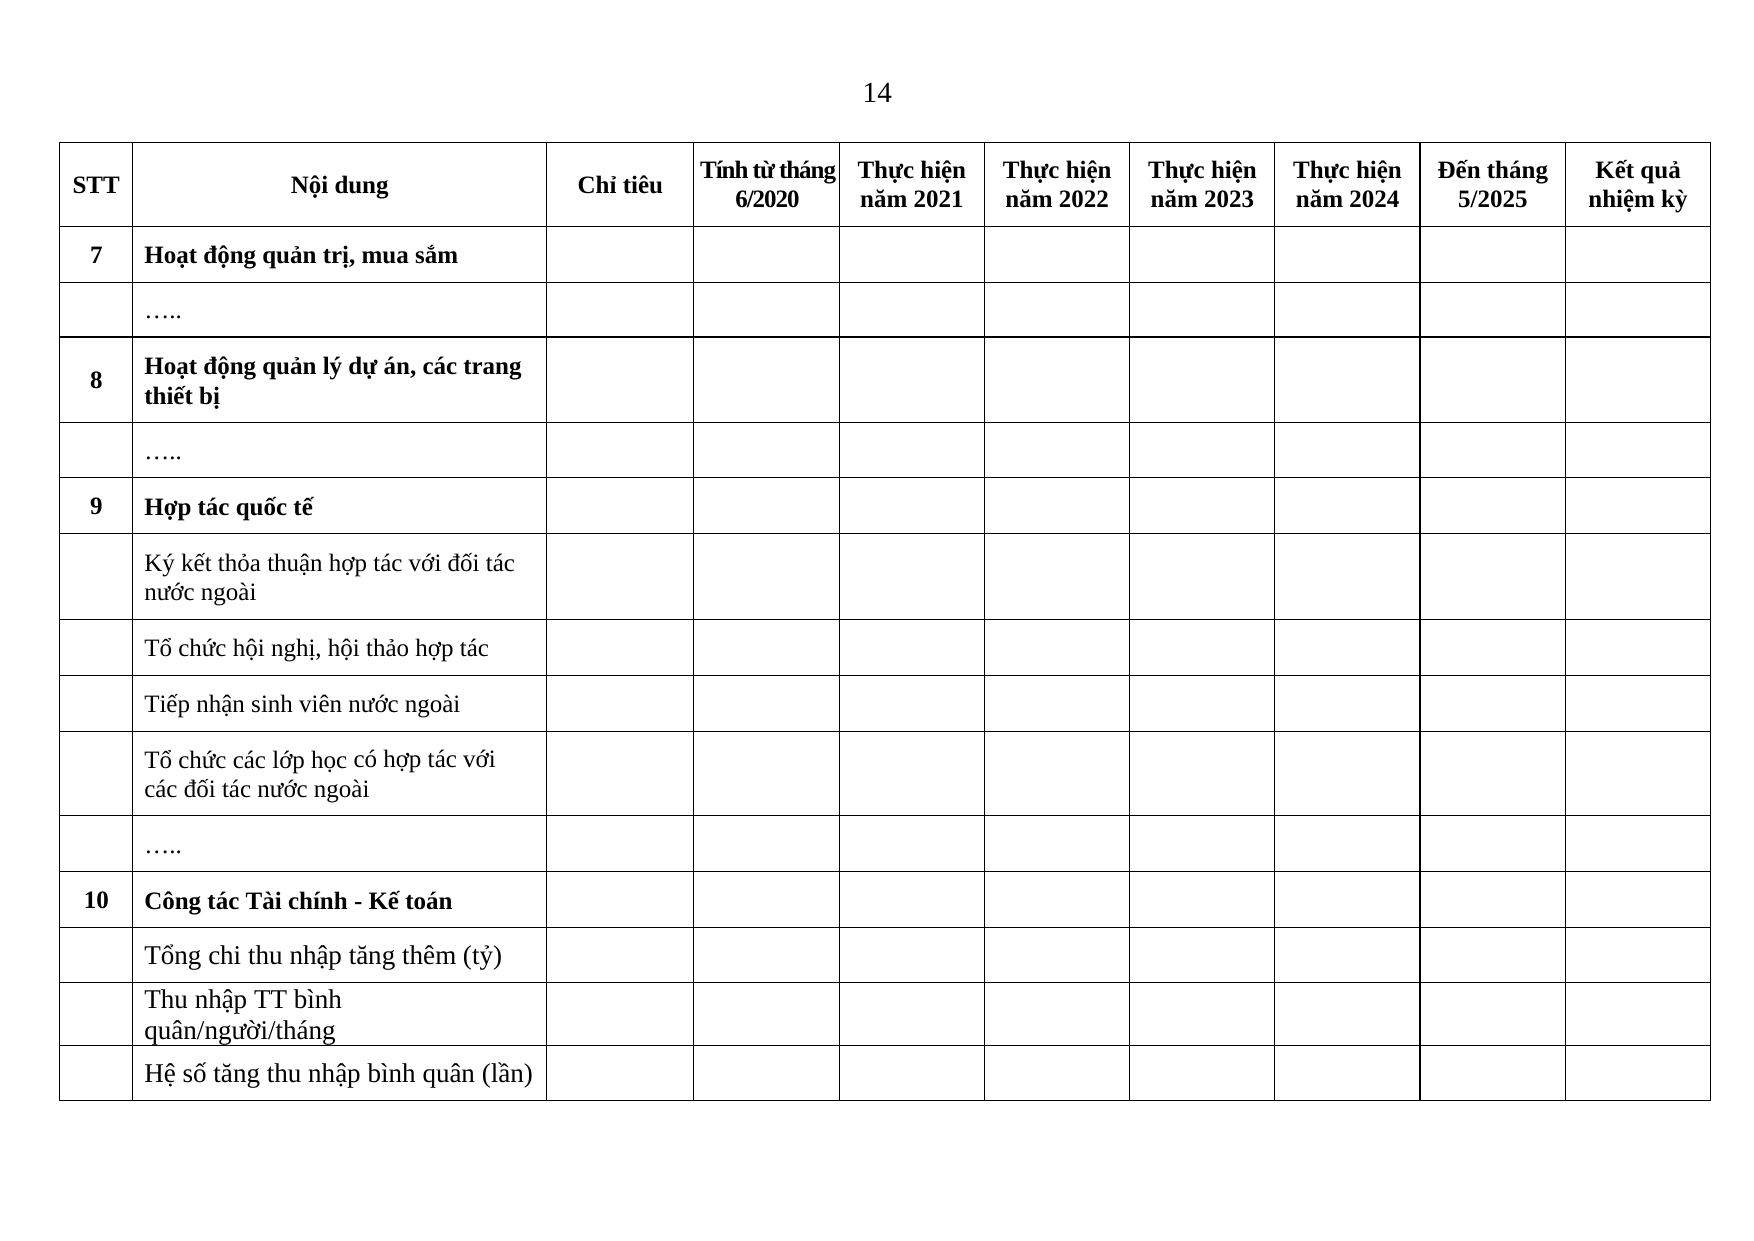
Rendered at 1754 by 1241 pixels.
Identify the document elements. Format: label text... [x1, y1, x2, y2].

table_cell [1130, 534, 1274, 619]
table_cell [547, 676, 693, 731]
table_cell [985, 534, 1129, 619]
table_header Thực hiện năm 2024 [1275, 143, 1419, 226]
table_cell [1130, 338, 1274, 422]
table_cell [1566, 423, 1710, 477]
table_cell [1566, 227, 1710, 282]
table_cell [985, 1046, 1129, 1100]
table_cell [1275, 283, 1419, 336]
table_cell [1421, 872, 1565, 927]
table_cell Tổng chi thu nhập tăng thêm (tỷ) [133, 928, 546, 982]
table_cell Ký kết thỏa thuận hợp tác với đối tác nước ngoài [133, 534, 546, 619]
table_cell [985, 732, 1129, 815]
table_cell [840, 423, 984, 477]
table_cell [694, 338, 839, 422]
table_cell [985, 983, 1129, 1045]
table_cell [985, 620, 1129, 675]
table_cell [1275, 928, 1419, 982]
table_cell [1275, 983, 1419, 1045]
table_cell 7 [60, 227, 132, 282]
table_cell [840, 478, 984, 533]
table_cell [1421, 676, 1565, 731]
table_cell [1421, 283, 1565, 336]
table_cell [547, 928, 693, 982]
table_cell [1130, 423, 1274, 477]
table_header Kết quả nhiệm kỳ [1566, 143, 1710, 226]
table_cell [694, 227, 839, 282]
table_header Thực hiện năm 2022 [985, 143, 1129, 226]
table_cell Thu nhập TT bình quân/người/tháng [133, 983, 546, 1045]
table_cell [1275, 732, 1419, 815]
table_cell [985, 423, 1129, 477]
table_cell [547, 620, 693, 675]
table_cell [1566, 928, 1710, 982]
table_cell [547, 732, 693, 815]
table_cell [1421, 338, 1565, 422]
table_cell [1421, 732, 1565, 815]
table_cell [60, 423, 132, 477]
table_cell [840, 283, 984, 336]
table_cell [840, 1046, 984, 1100]
table_cell [985, 478, 1129, 533]
table_cell [60, 620, 132, 675]
table_cell [985, 676, 1129, 731]
table_cell [694, 983, 839, 1045]
table_cell [1421, 423, 1565, 477]
table_cell [547, 872, 693, 927]
table_header Đến tháng 5/2025 [1421, 143, 1565, 226]
table_cell [60, 928, 132, 982]
table_cell [694, 478, 839, 533]
table_cell [840, 620, 984, 675]
table_cell [1275, 423, 1419, 477]
table_cell Công tác Tài chính - Kế toán [133, 872, 546, 927]
table_cell [60, 676, 132, 731]
table_cell [985, 338, 1129, 422]
table_cell [1566, 478, 1710, 533]
table_cell [694, 283, 839, 336]
table_cell ….. [133, 816, 546, 871]
table_cell [985, 928, 1129, 982]
table_cell [1566, 1046, 1710, 1100]
table_cell [547, 338, 693, 422]
table_cell 8 [60, 338, 132, 422]
table_cell [1566, 872, 1710, 927]
table_cell [1421, 478, 1565, 533]
table_cell Hoạt động quản lý dự án, các trang thiết bị [133, 338, 546, 422]
table_cell [1130, 732, 1274, 815]
table_cell 10 [60, 872, 132, 927]
table_cell [840, 534, 984, 619]
table_cell [1421, 816, 1565, 871]
table_cell [1275, 1046, 1419, 1100]
table_cell [1130, 283, 1274, 336]
table_cell [985, 816, 1129, 871]
table_cell [60, 983, 132, 1045]
table_cell [840, 816, 984, 871]
table_cell [1275, 816, 1419, 871]
table_header Nội dung [133, 143, 546, 226]
table_cell [694, 423, 839, 477]
table_cell [694, 816, 839, 871]
table_cell [1566, 283, 1710, 336]
table_header Chỉ tiêu [547, 143, 693, 226]
table_cell [694, 676, 839, 731]
table_cell [60, 283, 132, 336]
table_cell [694, 872, 839, 927]
table_cell [1130, 983, 1274, 1045]
table_cell Hợp tác quốc tế [133, 478, 546, 533]
table_cell [694, 534, 839, 619]
table_cell [840, 732, 984, 815]
table_cell Tổ chức các lớp học có hợp tác với các đối tác nước ngoài [133, 732, 546, 815]
table_cell [547, 423, 693, 477]
table_header STT [60, 143, 132, 226]
table_cell [840, 928, 984, 982]
table_cell [60, 816, 132, 871]
table_cell [1275, 676, 1419, 731]
table_cell Tiếp nhận sinh viên nước ngoài [133, 676, 546, 731]
table_cell ….. [133, 283, 546, 336]
table_cell [694, 928, 839, 982]
table_cell [694, 732, 839, 815]
table_cell [1421, 227, 1565, 282]
table_header Thực hiện năm 2023 [1130, 143, 1274, 226]
table_cell [840, 676, 984, 731]
table_cell [840, 872, 984, 927]
table_cell Hoạt động quản trị, mua sắm [133, 227, 546, 282]
table_cell [1275, 227, 1419, 282]
table_cell [1421, 620, 1565, 675]
table_cell [1275, 534, 1419, 619]
table_cell [547, 478, 693, 533]
table_cell [1275, 620, 1419, 675]
table_header Tính từ tháng 6/2020 [694, 143, 839, 226]
table_cell [1130, 928, 1274, 982]
table_cell [1130, 872, 1274, 927]
table_cell [547, 1046, 693, 1100]
table_cell [547, 227, 693, 282]
table_cell [1130, 227, 1274, 282]
table_cell [840, 227, 984, 282]
table_header Thực hiện năm 2021 [840, 143, 984, 226]
table_cell [1275, 338, 1419, 422]
table_cell [547, 816, 693, 871]
table_cell [547, 983, 693, 1045]
table_cell [1566, 732, 1710, 815]
table_cell [60, 534, 132, 619]
table_cell [694, 620, 839, 675]
table_cell 9 [60, 478, 132, 533]
table_cell [1566, 816, 1710, 871]
table_cell [1421, 983, 1565, 1045]
table_cell [985, 283, 1129, 336]
table_cell [1130, 1046, 1274, 1100]
table_cell [547, 283, 693, 336]
table_cell Hệ số tăng thu nhập bình quân (lần) [133, 1046, 546, 1100]
table_cell [694, 1046, 839, 1100]
table_cell [1130, 676, 1274, 731]
table_cell [1130, 478, 1274, 533]
table_cell [547, 534, 693, 619]
table_cell [1130, 816, 1274, 871]
table_cell [985, 872, 1129, 927]
table_cell Tổ chức hội nghị, hội thảo hợp tác [133, 620, 546, 675]
table_cell ….. [133, 423, 546, 477]
table_cell [1566, 983, 1710, 1045]
table_cell [1421, 534, 1565, 619]
table_cell [1566, 676, 1710, 731]
table_cell [985, 227, 1129, 282]
table_cell [1421, 928, 1565, 982]
table_cell [60, 732, 132, 815]
table_cell [1566, 534, 1710, 619]
table_cell [1275, 478, 1419, 533]
table_cell [1130, 620, 1274, 675]
table_cell [1566, 338, 1710, 422]
table_cell [1275, 872, 1419, 927]
table_cell [1566, 620, 1710, 675]
table_cell [1421, 1046, 1565, 1100]
table_cell [60, 1046, 132, 1100]
table_cell [840, 983, 984, 1045]
table_cell [840, 338, 984, 422]
